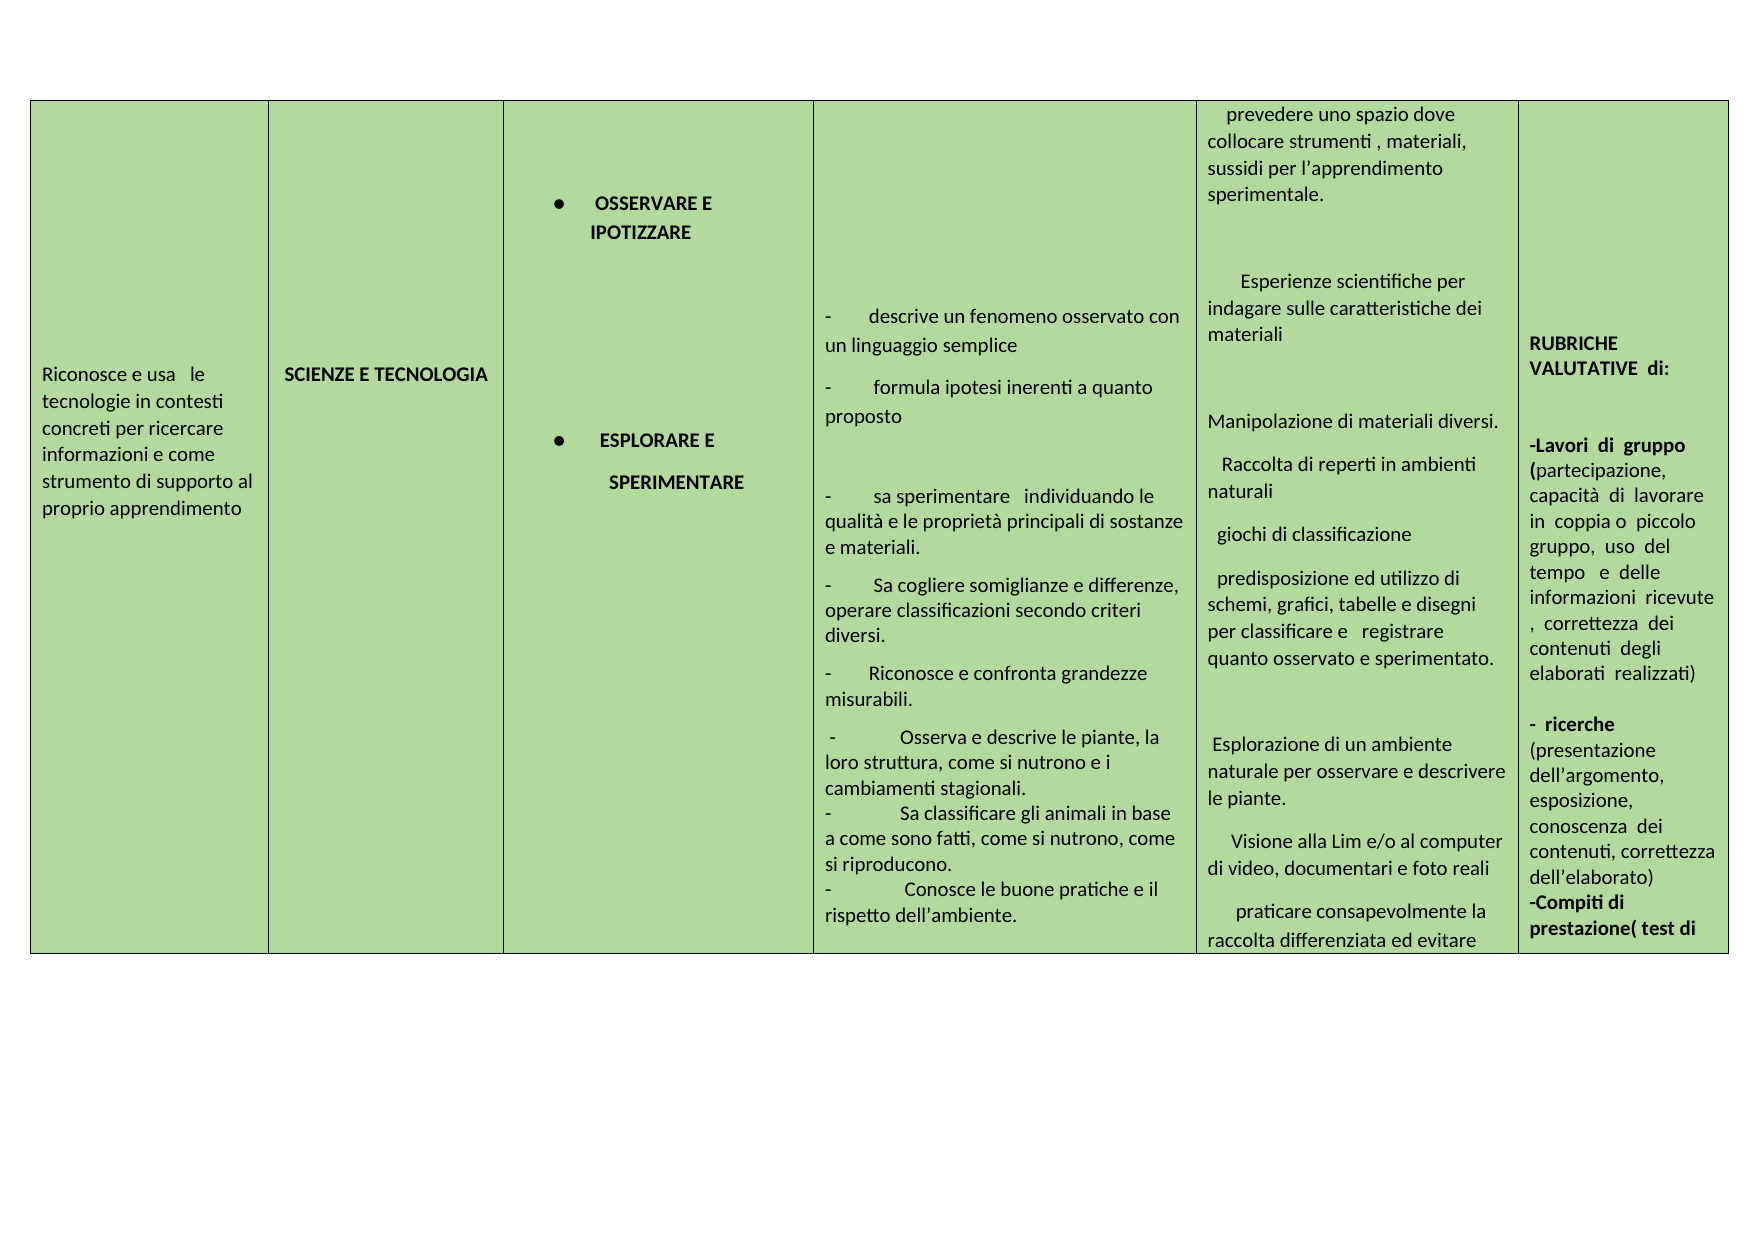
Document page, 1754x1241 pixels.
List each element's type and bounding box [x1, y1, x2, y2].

table_cell [814, 101, 1196, 953]
table_cell [269, 101, 503, 953]
table_cell [1519, 101, 1728, 953]
table_cell [31, 101, 268, 953]
table_cell [504, 101, 813, 953]
table_cell [1197, 101, 1518, 953]
